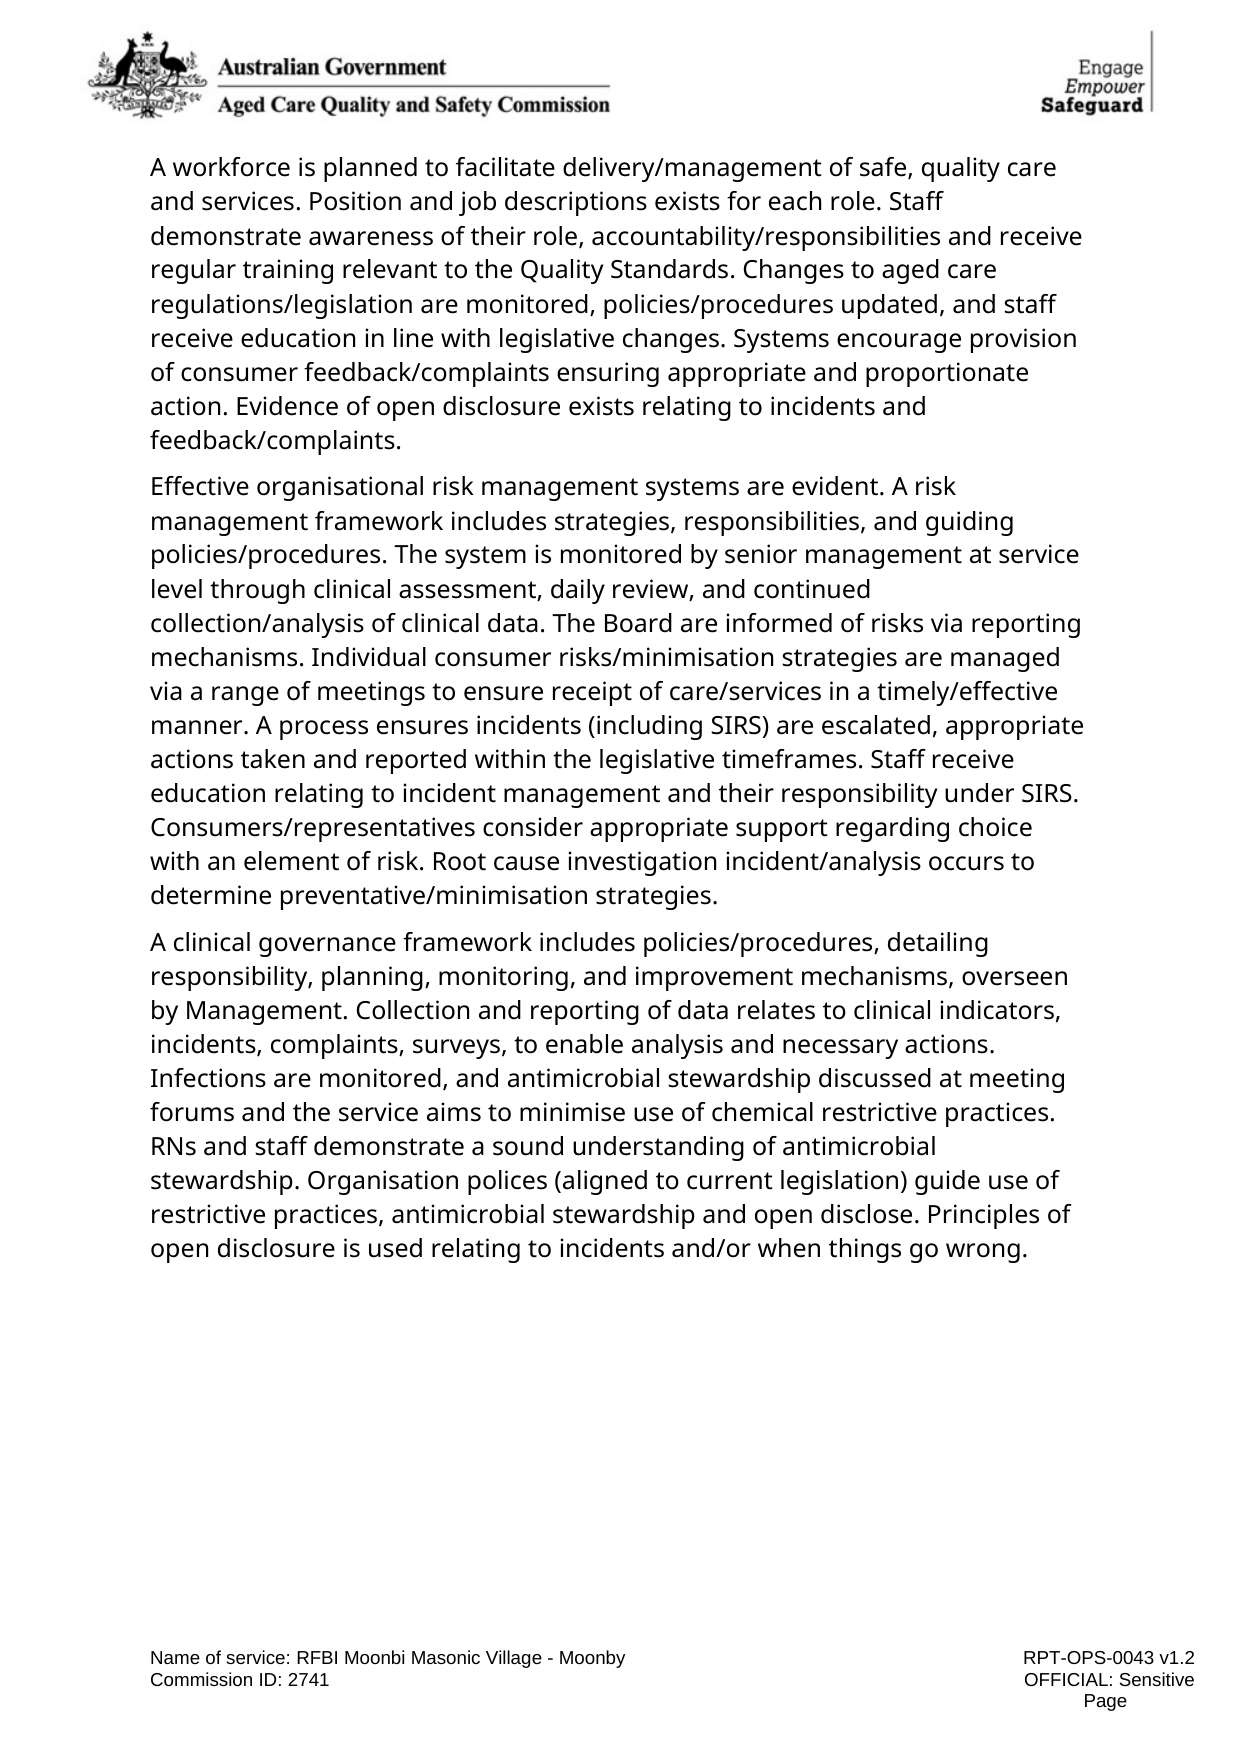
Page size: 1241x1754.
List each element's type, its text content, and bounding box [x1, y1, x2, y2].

text Effective organisational risk management systems are evident. A risk management framework includes strategies, responsibilities, and guiding policies/procedures. The system is monitored by senior management at service level through clinical assessment, daily review, and continued collection/analysis of clinical data. The Board are informed of risks via reporting mechanisms. Individual consumer risks/minimisation strategies are managed via a range of meetings to ensure receipt of care/services in a timely/effective manner. A process ensures incidents (including SIRS) are escalated, appropriate actions taken and reported within the legislative timeframes. Staff receive education relating to incident management and their responsibility under SIRS. Consumers/representatives consider appropriate support regarding choice with an element of risk. Root cause investigation incident/analysis occurs to determine preventative/minimisation strategies. [150, 469, 1090, 912]
text A clinical governance framework includes policies/procedures, detailing responsibility, planning, monitoring, and improvement mechanisms, overseen by Management. Collection and reporting of data relates to clinical indicators, incidents, complaints, surveys, to enable analysis and necessary actions. Infections are monitored, and antimicrobial stewardship discussed at meeting forums and the service aims to minimise use of chemical restrictive practices. RNs and staff demonstrate a sound understanding of antimicrobial stewardship. Organisation polices (aligned to current legislation) guide use of restrictive practices, antimicrobial stewardship and open disclose. Principles of open disclosure is used relating to incidents and/or when things go wrong. [150, 924, 1090, 1265]
text A workforce is planned to facilitate delivery/management of safe, quality care and services. Position and job descriptions exists for each role. Staff demonstrate awareness of their role, accountability/responsibilities and receive regular training relevant to the Quality Standards. Changes to aged care regulations/legislation are monitored, policies/procedures updated, and staff receive education in line with legislative changes. Systems encourage provision of consumer feedback/complaints ensuring appropriate and proportionate action. Evidence of open disclosure exists relating to incidents and feedback/complaints. [150, 150, 1090, 457]
picture [0, 23, 1241, 131]
